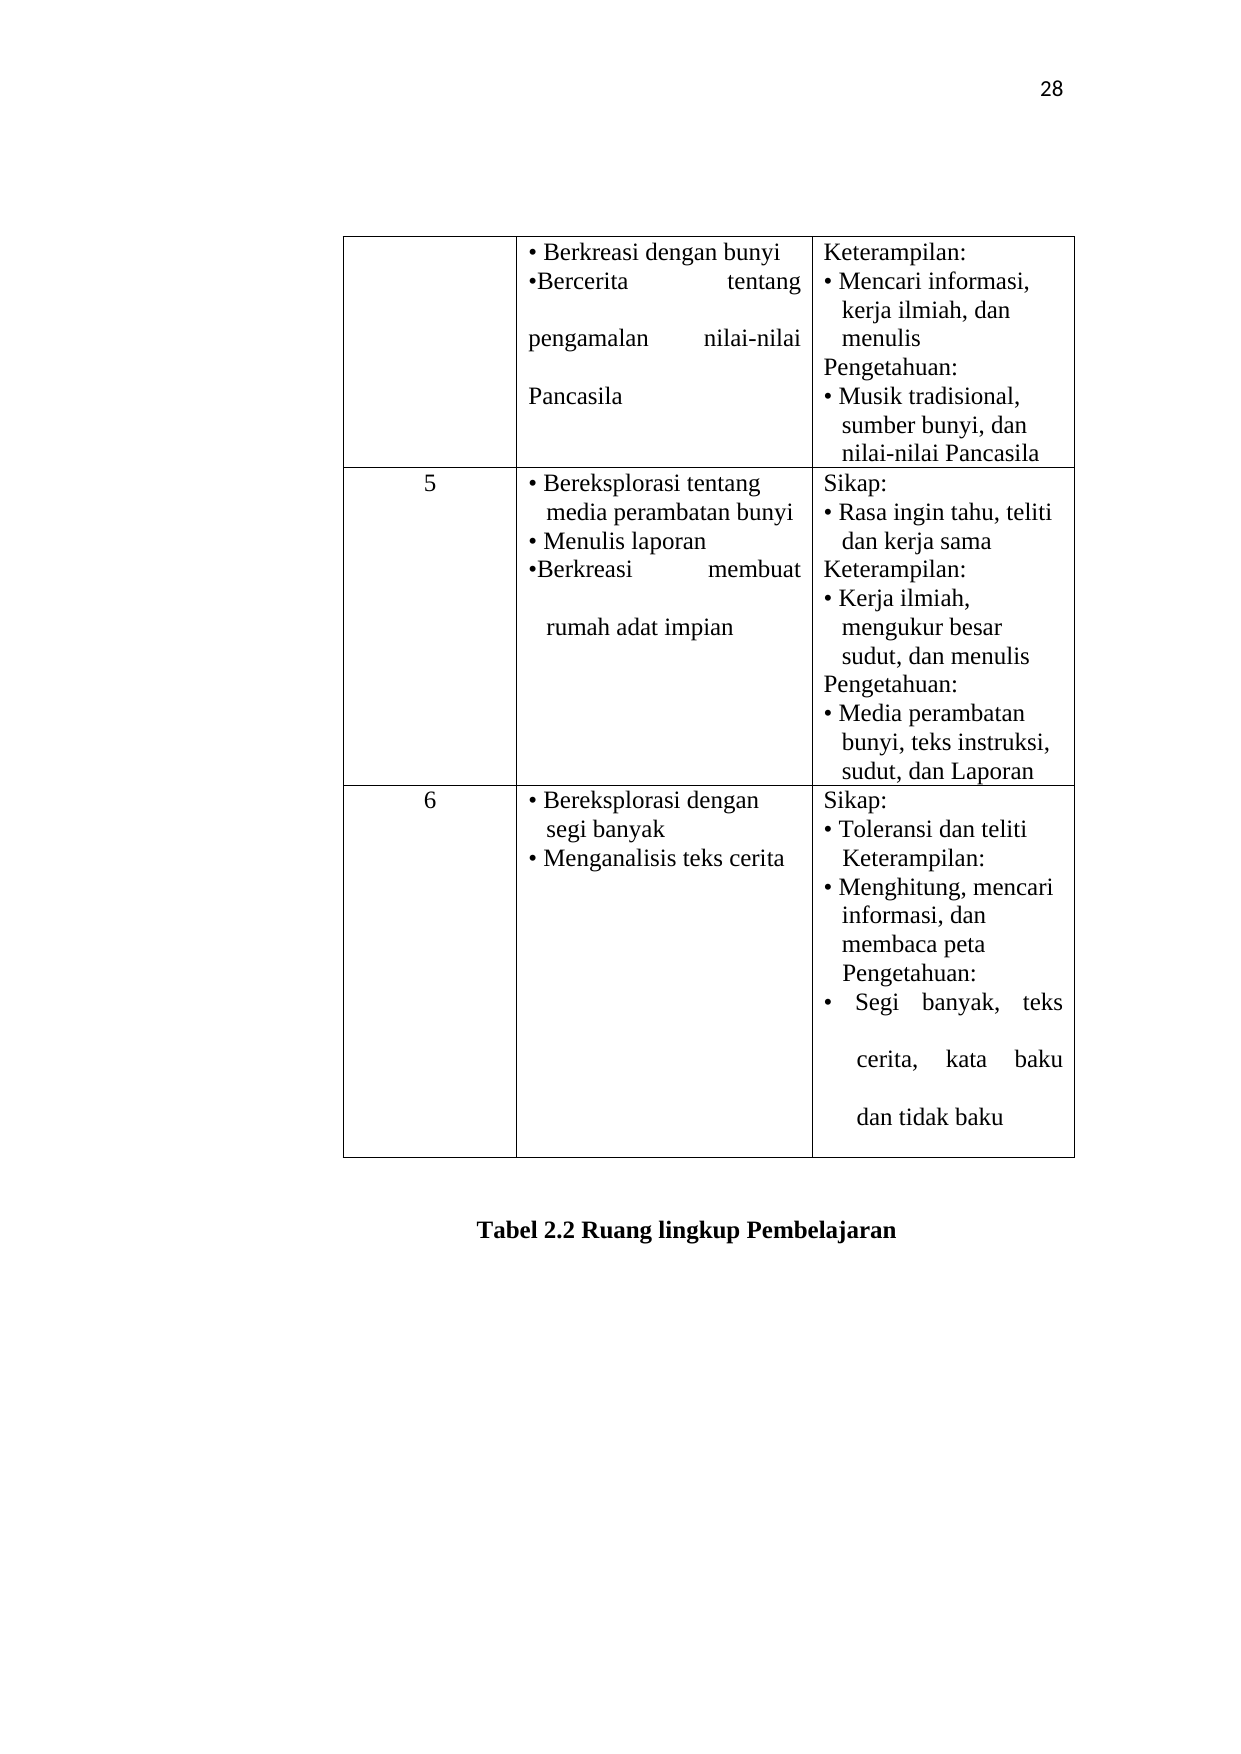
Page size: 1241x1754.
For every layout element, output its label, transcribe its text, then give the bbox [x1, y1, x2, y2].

table_cell • Bereksplorasi dengan segi banyak • Menganalisis teks cerita [517, 786, 812, 1157]
table_cell 4 [344, 237, 516, 467]
table_cell 6 [344, 786, 516, 1157]
table_cell 5 [344, 468, 516, 784]
table_cell Sikap: • Toleransi dan teliti Keterampilan: • Menghitung, mencari informasi, dan membaca peta Pengetahuan: • Segi banyak, teks cerita, kata baku dan tidak baku [813, 786, 1074, 1157]
table_cell • Bereksplorasi tentang media perambatan bunyi • Menulis laporan •Berkreasi membuat rumah adat impian [517, 468, 812, 784]
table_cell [517, 237, 812, 467]
list Tabel 2.2 Ruang lingkup Pembelajaran [310, 1215, 1063, 1244]
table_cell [813, 237, 1074, 467]
table_cell Sikap: • Rasa ingin tahu, teliti dan kerja sama Keterampilan: • Kerja ilmiah, mengukur besar sudut, dan menulis Pengetahuan: • Media perambatan bunyi, teks instruksi, sudut, dan Laporan [813, 468, 1074, 784]
